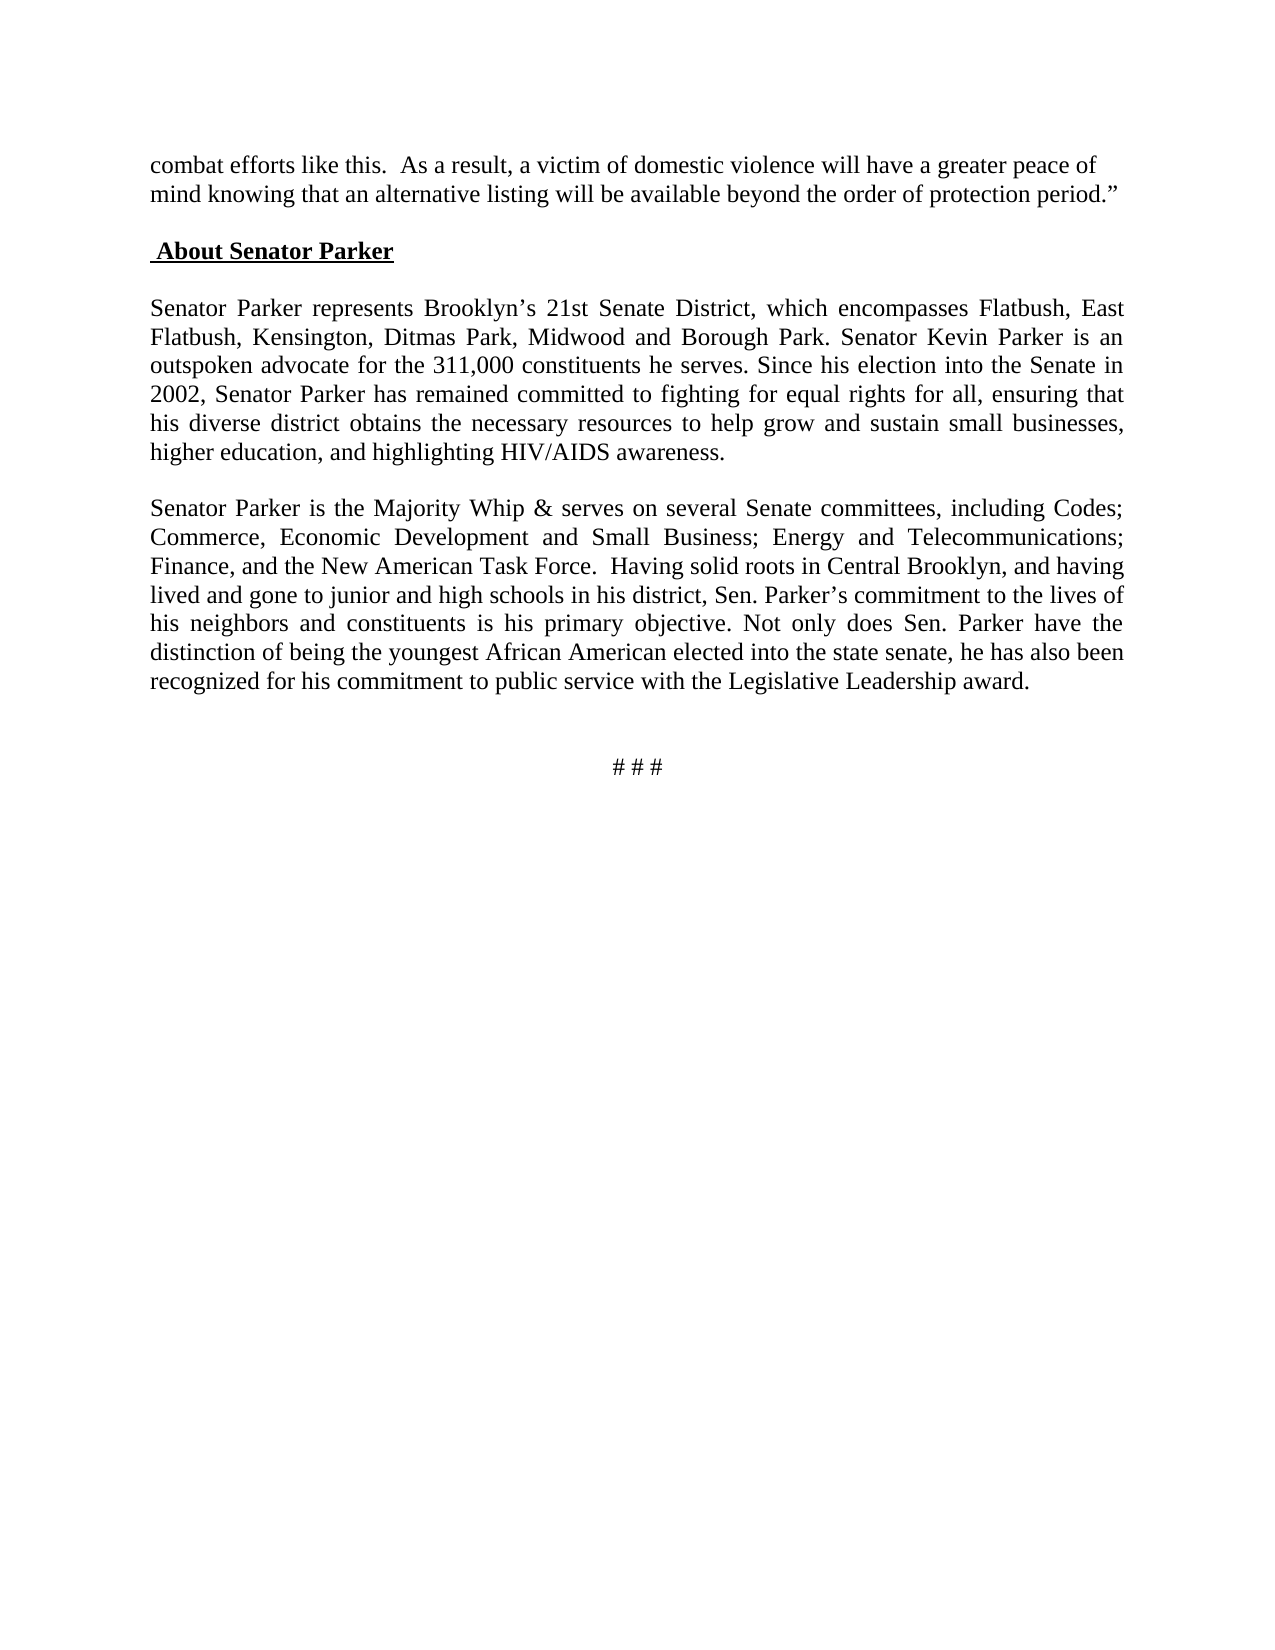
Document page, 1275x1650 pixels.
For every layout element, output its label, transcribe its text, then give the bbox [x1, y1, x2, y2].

text Senator Parker is the Majority Whip & serves on several Senate committees, including Codes; Commerce, Economic Development and Small Business; Energy and Telecommunications; Finance, and the New American Task Force. Having solid roots in , and having lived and gone to junior and high schools in his district, Sen. Parker’s commitment to the lives of his neighbors and constituents is his primary objective. Not only does Sen. Parker have the distinction of being the youngest African American elected into the state senate, he has also been recognized for his commitment to public service with the Legislative Leadership award. [150, 493, 1125, 695]
text # # # [150, 752, 1125, 781]
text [150, 150, 1125, 207]
text About Senator Parker [150, 236, 1125, 265]
text Senator Parker represents Brooklyn’s 21st Senate District, which encompasses Flatbush, East Flatbush, Kensington, , Midwood and . Senator Kevin Parker is an outspoken advocate for the 311,000 constituents he serves. Since his election into the Senate in 2002, Senator Parker has remained committed to fighting for equal rights for all, ensuring that his diverse district obtains the necessary resources to help grow and sustain small businesses, higher education, and highlighting HIV/AIDS awareness. [150, 293, 1125, 466]
